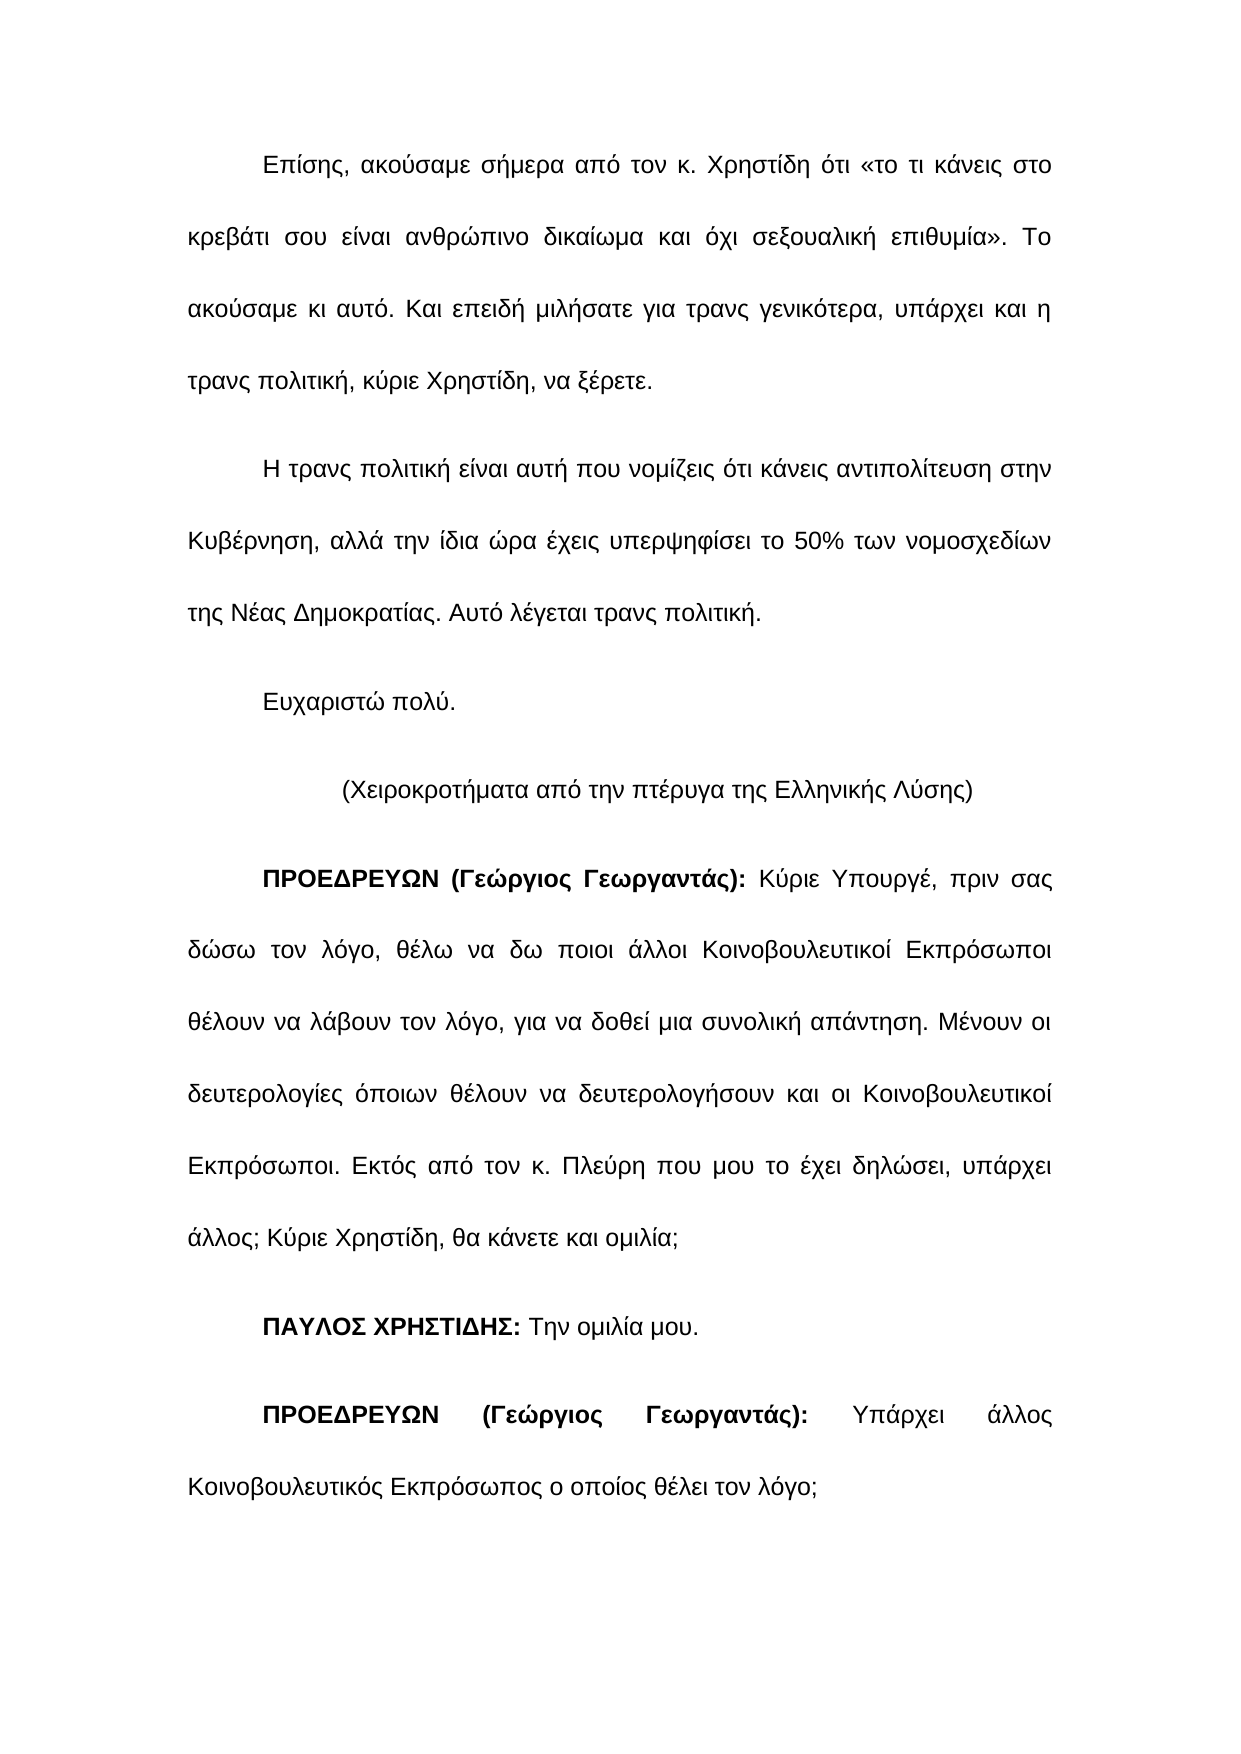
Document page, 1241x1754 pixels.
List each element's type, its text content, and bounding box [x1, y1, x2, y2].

text Ευχαριστώ πολύ. [187, 686, 1053, 715]
text Η τρανς πολιτική είναι αυτή που νομίζεις ότι κάνεις αντιπολίτευση στην Κυβέρνηση, αλλά την ίδια ώρα έχεις υπερψηφίσει το 50% των νομοσχεδίων της Νέας Δημοκρατίας. Αυτό λέγεται τρανς πολιτική. [187, 454, 1053, 627]
text (Χειροκροτήματα από την πτέρυγα της Ελληνικής Λύσης) [187, 775, 1053, 804]
text ΠΑΥΛΟΣ ΧΡΗΣΤΙΔΗΣ: Την ομιλία μου. [187, 1311, 1053, 1340]
text ΠΡΟΕΔΡΕΥΩΝ (Γεώργιος Γεωργαντάς): Υπάρχει άλλος Κοινοβουλευτικός Εκπρόσωπος ο οποίος θέλει τον λόγο; [187, 1400, 1053, 1501]
text ΠΡΟΕΔΡΕΥΩΝ (Γεώργιος Γεωργαντάς): Κύριε Υπουργέ, πριν σας δώσω τον λόγο, θέλω να δω ποιοι άλλοι Κοινοβουλευτικοί Εκπρόσωποι θέλουν να λάβουν τον λόγο, για να δοθεί μια συνολική απάντηση. Μένουν οι δευτερολογίες όποιων θέλουν να δευτερολογήσουν και οι Κοινοβουλευτικοί Εκπρόσωποι. Εκτός από τον κ. Πλεύρη που μου το έχει δηλώσει, υπάρχει άλλος; Κύριε Χρηστίδη, θα κάνετε και ομιλία; [187, 863, 1053, 1252]
text Επίσης, ακούσαμε σήμερα από τον κ. Χρηστίδη ότι «το τι κάνεις στο κρεβάτι σου είναι ανθρώπινο δικαίωμα και όχι σεξουαλική επιθυμία». Το ακούσαμε κι αυτό. Και επειδή μιλήσατε για τρανς γενικότερα, υπάρχει και η τρανς πολιτική, κύριε Χρηστίδη, να ξέρετε. [187, 150, 1053, 394]
